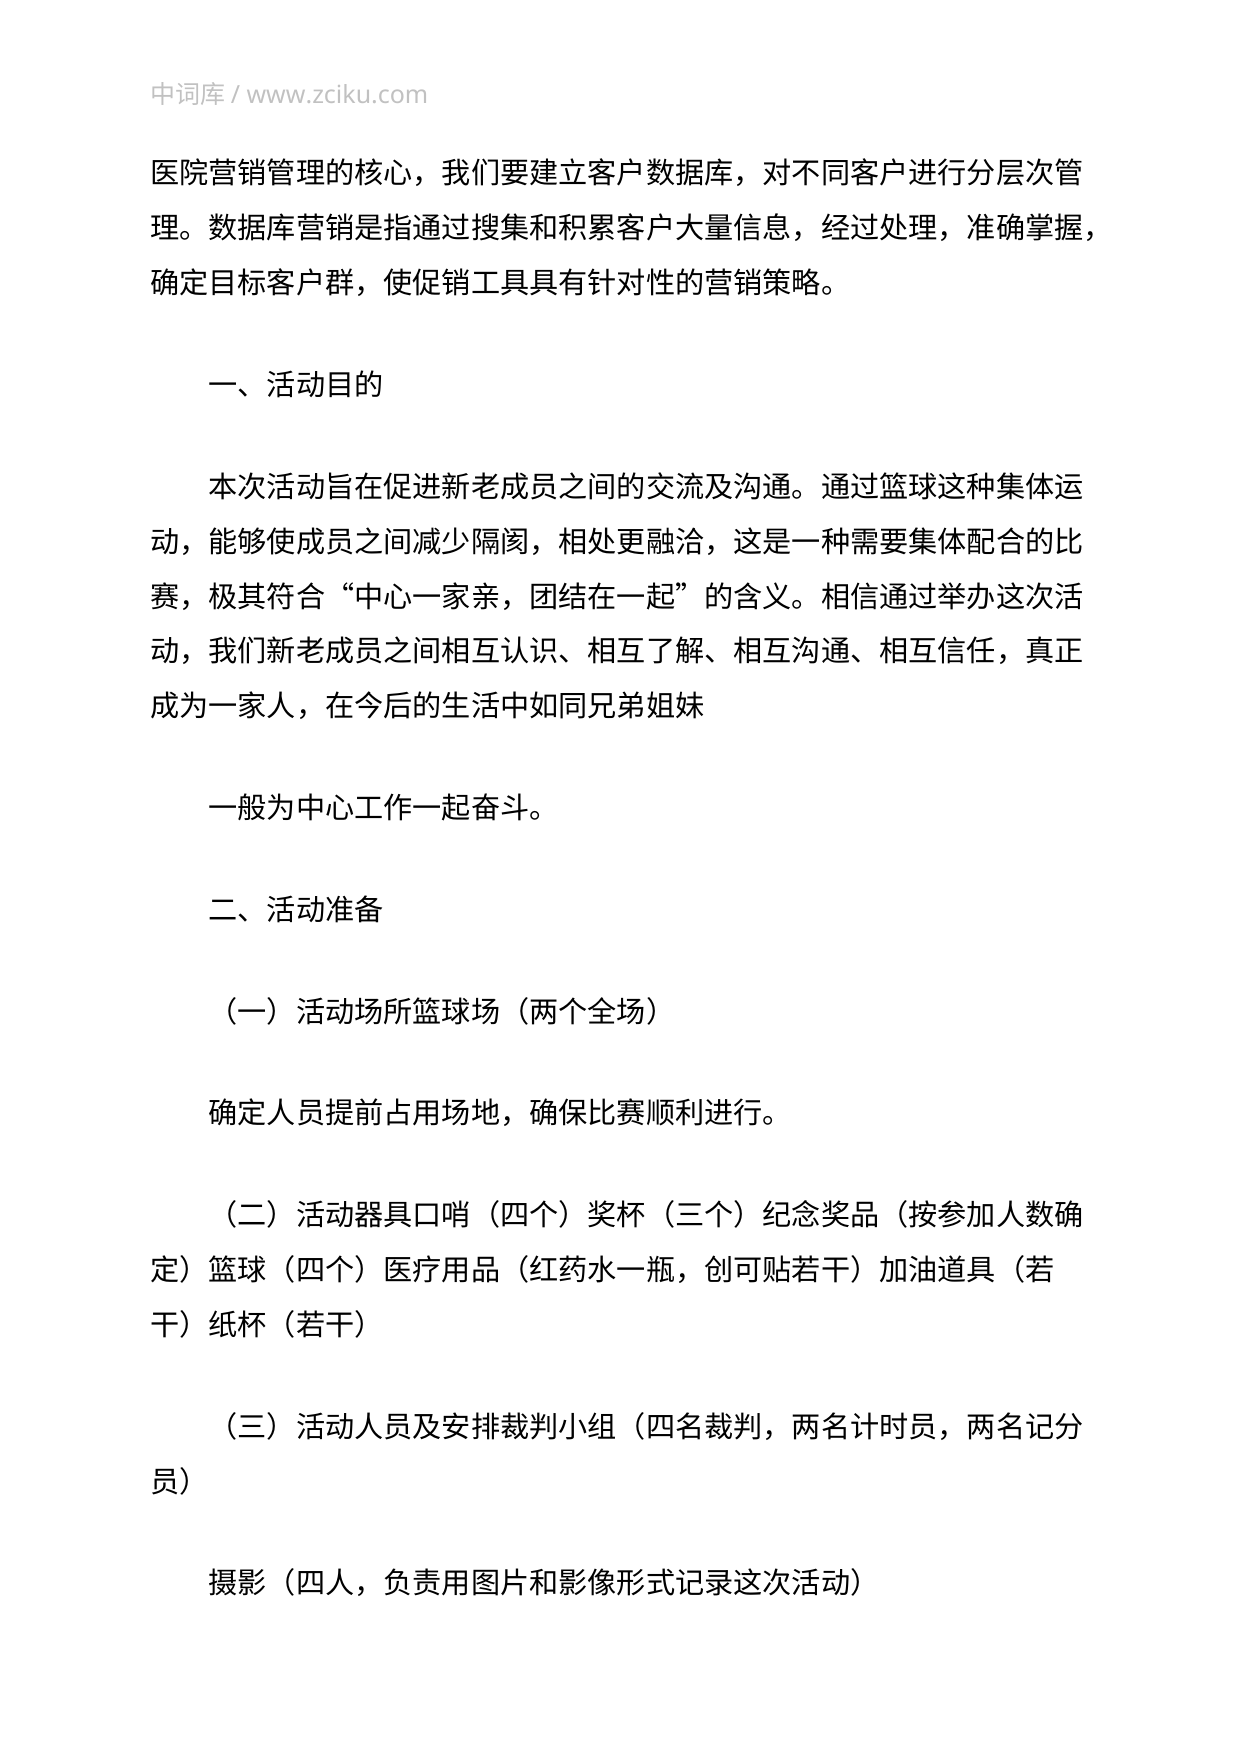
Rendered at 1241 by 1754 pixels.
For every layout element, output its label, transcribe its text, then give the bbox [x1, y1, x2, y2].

text 确定人员提前占用场地，确保比赛顺利进行。 [150, 1090, 1090, 1132]
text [150, 150, 1090, 302]
text 二、活动准备 [150, 886, 1090, 929]
text 一般为中心工作一起奋斗。 [150, 785, 1090, 827]
text （二）活动器具口哨（四个）奖杯（三个）纪念奖品（按参加人数确定）篮球（四个）医疗用品（红药水一瓶，创可贴若干）加油道具（若干）纸杯（若干） [150, 1192, 1090, 1344]
text （三）活动人员及安排裁判小组（四名裁判，两名计时员，两名记分员） [150, 1403, 1090, 1501]
text 本次活动旨在促进新老成员之间的交流及沟通。通过篮球这种集体运动，能够使成员之间减少隔阂，相处更融洽，这是一种需要集体配合的比赛，极其符合“中心一家亲，团结在一起”的含义。相信通过举办这次活动，我们新老成员之间相互认识、相互了解、相互沟通、相互信任，真正成为一家人，在今后的生活中如同兄弟姐妹 [150, 463, 1090, 725]
text 一、活动目的 [150, 362, 1090, 404]
text 摄影（四人，负责用图片和影像形式记录这次活动） [150, 1560, 1090, 1602]
text （一）活动场所篮球场（两个全场） [150, 988, 1090, 1031]
